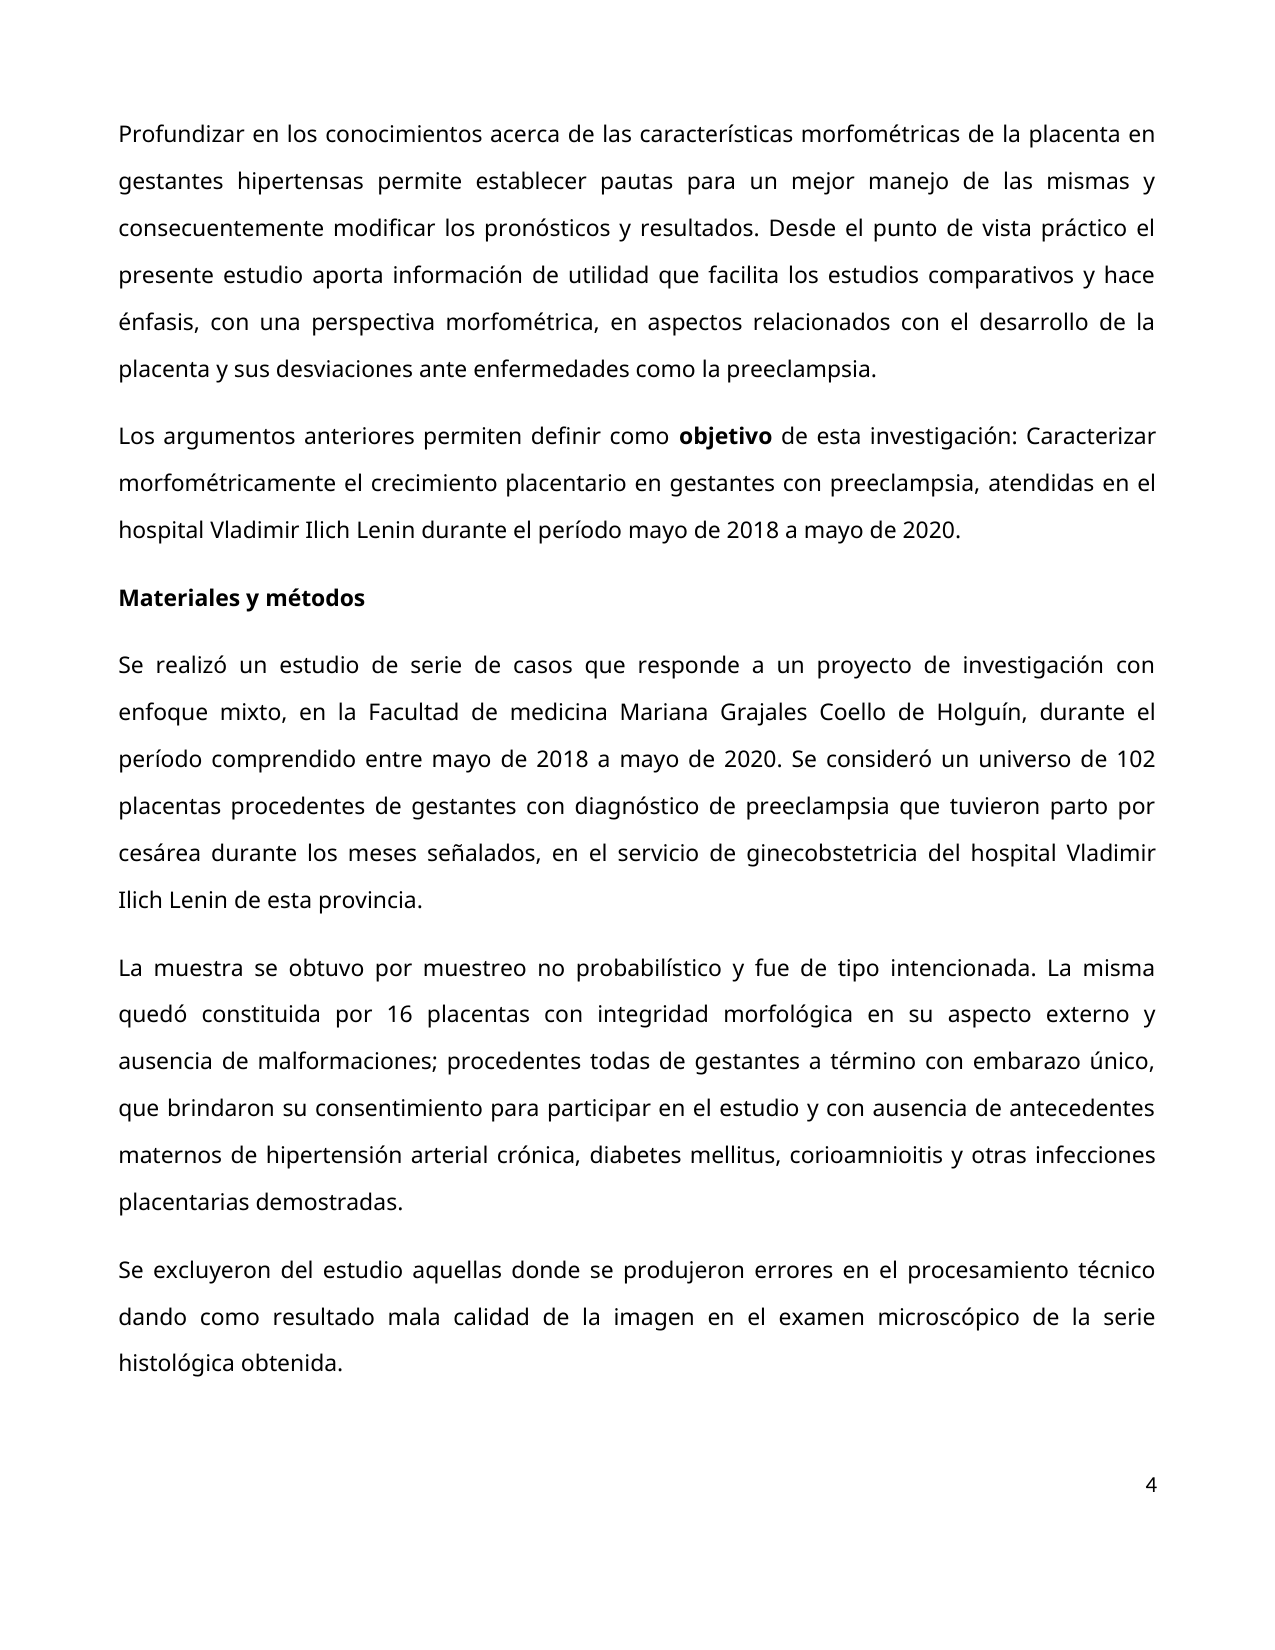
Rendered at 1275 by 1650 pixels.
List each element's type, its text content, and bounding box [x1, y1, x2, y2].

text La muestra se obtuvo por muestreo no probabilístico y fue de tipo intencionada. La misma quedó constituida por 16 placentas con integridad morfológica en su aspecto externo y ausencia de malformaciones; procedentes todas de gestantes a término con embarazo único, que brindaron su consentimiento para participar en el estudio y con ausencia de antecedentes maternos de hipertensión arterial crónica, diabetes mellitus, corioamnioitis y otras infecciones placentarias demostradas. [118, 951, 1157, 1217]
text Profundizar en los conocimientos acerca de las características morfométricas de la placenta en gestantes hipertensas permite establecer pautas para un mejor manejo de las mismas y consecuentemente modificar los pronósticos y resultados. Desde el punto de vista práctico el presente estudio aporta información de utilidad que facilita los estudios comparativos y hace énfasis, con una perspectiva morfométrica, en aspectos relacionados con el desarrollo de la placenta y sus desviaciones ante enfermedades como la preeclampsia. [118, 118, 1157, 384]
text Los argumentos anteriores permiten definir como objetivo de esta investigación: Caracterizar morfométricamente el crecimiento placentario en gestantes con preeclampsia, atendidas en el hospital Vladimir Ilich Lenin durante el período mayo de 2018 a mayo de 2020. [118, 420, 1157, 545]
text Se realizó un estudio de serie de casos que responde a un proyecto de investigación con enfoque mixto, en la Facultad de medicina Mariana Grajales Coello de Holguín, durante el período comprendido entre mayo de 2018 a mayo de 2020. Se consideró un universo de 102 placentas procedentes de gestantes con diagnóstico de preeclampsia que tuvieron parto por cesárea durante los meses señalados, en el servicio de ginecobstetricia del hospital Vladimir Ilich Lenin de esta provincia. [118, 649, 1157, 915]
text Se excluyeron del estudio aquellas donde se produjeron errores en el procesamiento técnico dando como resultado mala calidad de la imagen en el examen microscópico de la serie histológica obtenida. [118, 1253, 1157, 1378]
text Materiales y métodos [118, 582, 1157, 613]
